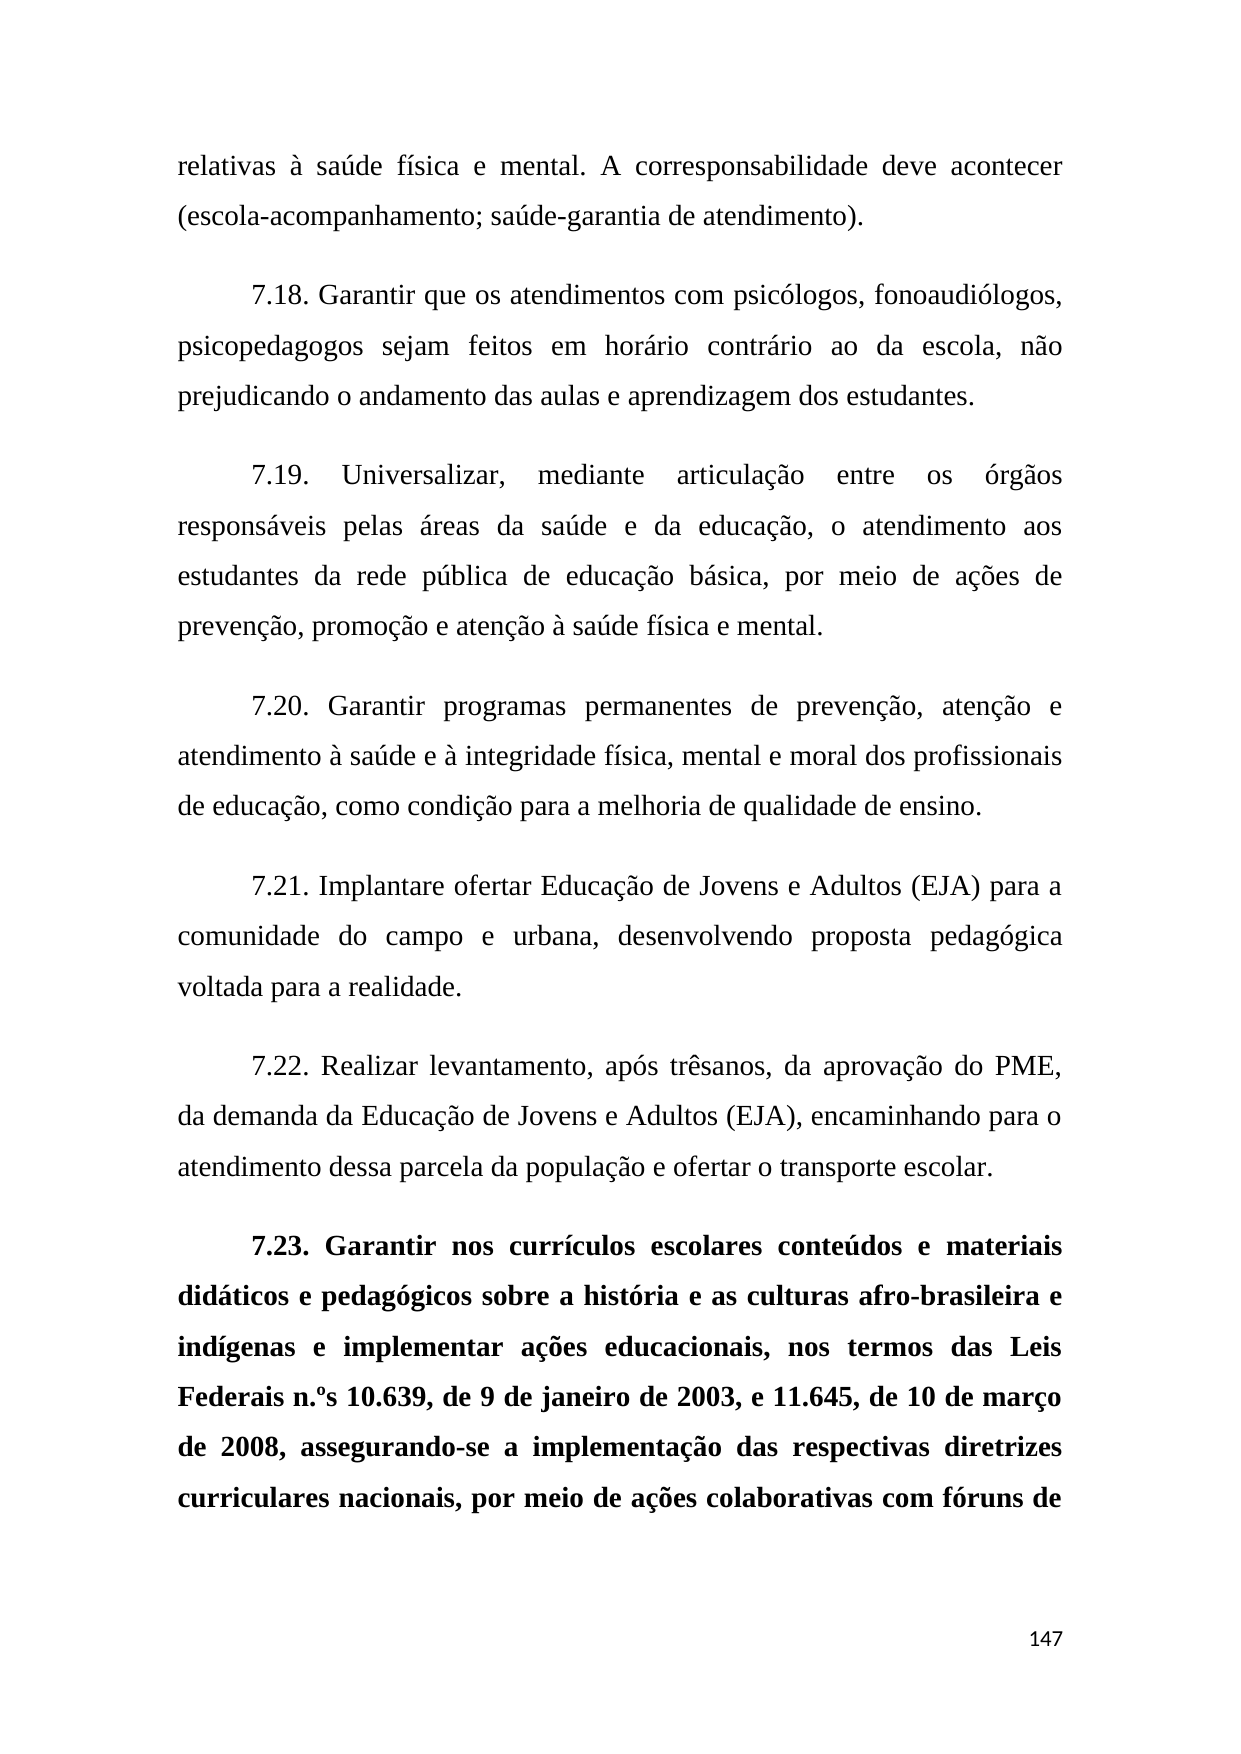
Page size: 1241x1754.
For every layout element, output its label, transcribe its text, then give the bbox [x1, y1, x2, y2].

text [177, 1228, 1063, 1513]
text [177, 148, 1063, 231]
text 7.18. Garantir que os atendimentos com psicólogos, fonoaudiólogos, psicopedagogos sejam feitos em horário contrário ao da escola, não prejudicando o andamento das aulas e aprendizagem dos estudantes. [177, 277, 1063, 412]
text 7.20. Garantir programas permanentes de prevenção, atenção e atendimento à saúde e à integridade física, mental e moral dos profissionais de educação, como condição para a melhoria de qualidade de ensino. [177, 688, 1063, 822]
text 7.22. Realizar levantamento, após trêsanos, da aprovação do PME, da demanda da Educação de Jovens e Adultos (EJA), encaminhando para o atendimento dessa parcela da população e ofertar o transporte escolar. [177, 1048, 1063, 1182]
text 7.19. Universalizar, mediante articulação entre os órgãos responsáveis pelas áreas da saúde e da educação, o atendimento aos estudantes da rede pública de educação básica, por meio de ações de prevenção, promoção e atenção à saúde física e mental. [177, 457, 1063, 642]
text 7.21. Implantare ofertar Educação de Jovens e Adultos (EJA) para a comunidade do campo e urbana, desenvolvendo proposta pedagógica voltada para a realidade. [177, 868, 1063, 1002]
